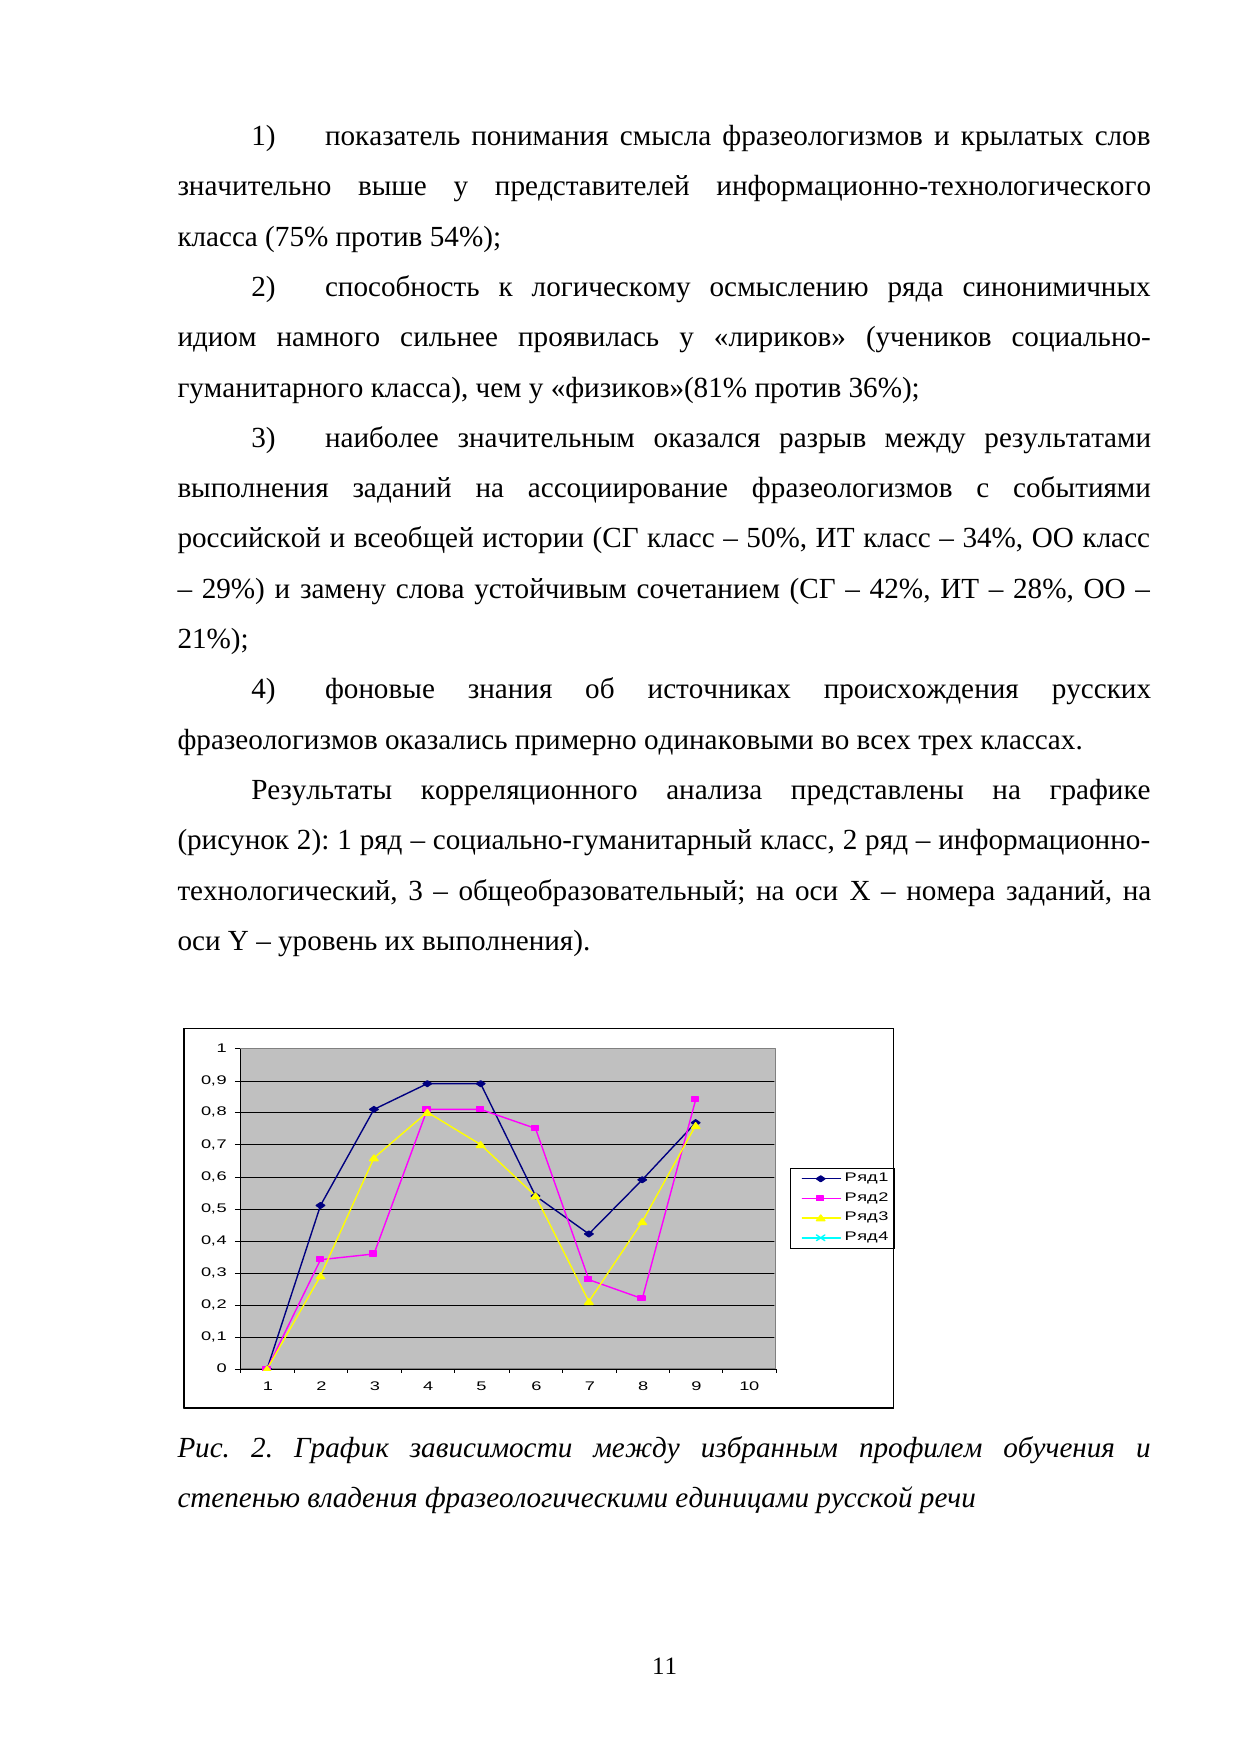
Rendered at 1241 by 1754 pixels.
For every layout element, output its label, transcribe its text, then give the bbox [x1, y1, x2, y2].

list показатель понимания смысла фразеологизмов и крылатых слов значительно выше у представителей информационно-технологического класса (75% против 54%); [177, 118, 1152, 252]
text Рис. 2. График зависимости между избранным профилем обучения и степенью владения фразеологическими единицами русской речи [177, 1430, 1152, 1513]
list способность к логическому осмыслению ряда синонимичных идиом намного сильнее проявилась у «лириков» (учеников социально-гуманитарного класса), чем у «физиков»(81% против 36%); [177, 269, 1152, 403]
text Результаты корреляционного анализа представлены на графике (рисунок 2): 1 ряд – социально-гуманитарный класс, 2 ряд – информационно-технологический, 3 – общеобразовательный; на оси X – номера заданий, на оси Y – уровень их выполнения). [177, 772, 1152, 957]
list фоновые знания об источниках происхождения русских фразеологизмов оказались примерно одинаковыми во всех трех классах. [177, 672, 1152, 755]
list наиболее значительным оказался разрыв между результатами выполнения заданий на ассоциирование фразеологизмов с событиями российской и всеобщей истории (СГ класс – 50%, ИТ класс – 34%, ОО класс – 29%) и замену слова устойчивым сочетанием (СГ – 42%, ИТ – 28%, ОО – 21%); [177, 420, 1152, 655]
